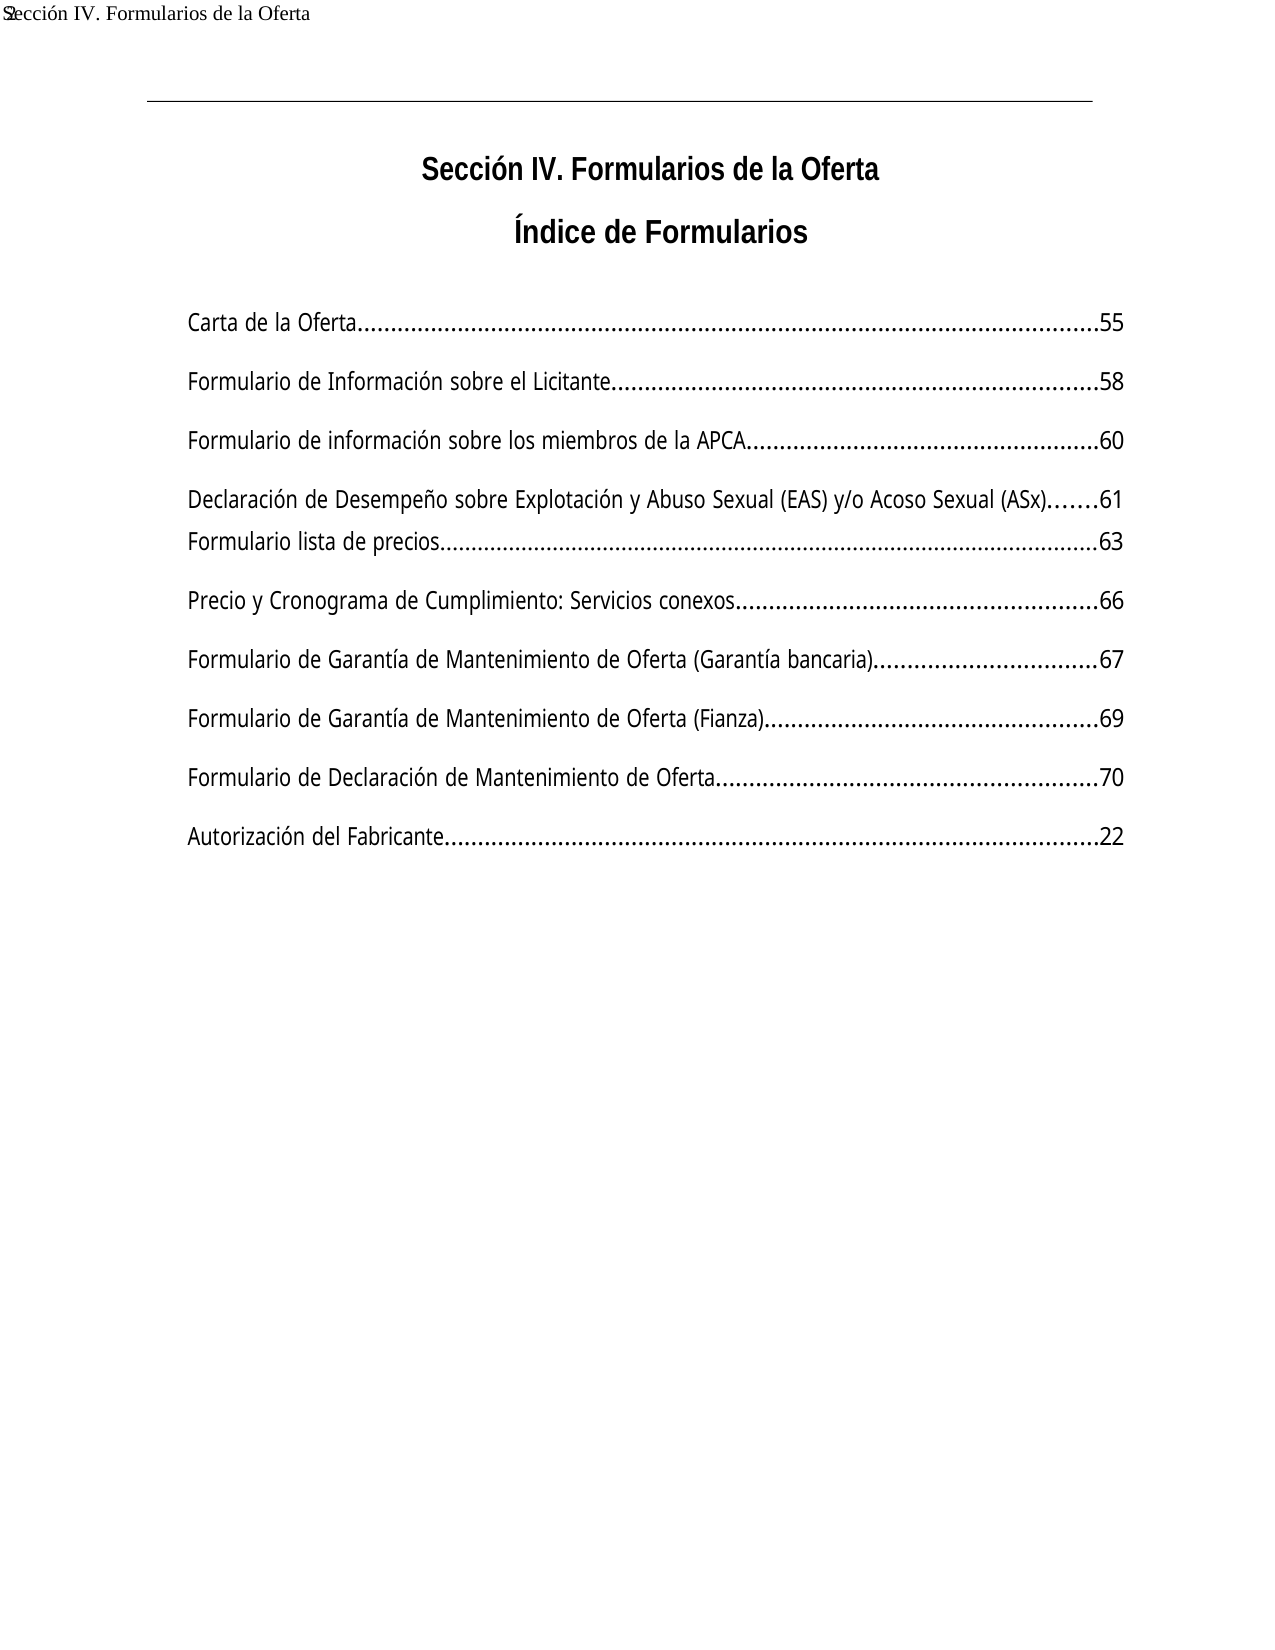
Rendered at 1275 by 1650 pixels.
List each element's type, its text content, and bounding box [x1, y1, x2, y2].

subtitle Sección IV. Formularios de la Oferta Índice de Formularios [421, 149, 959, 251]
